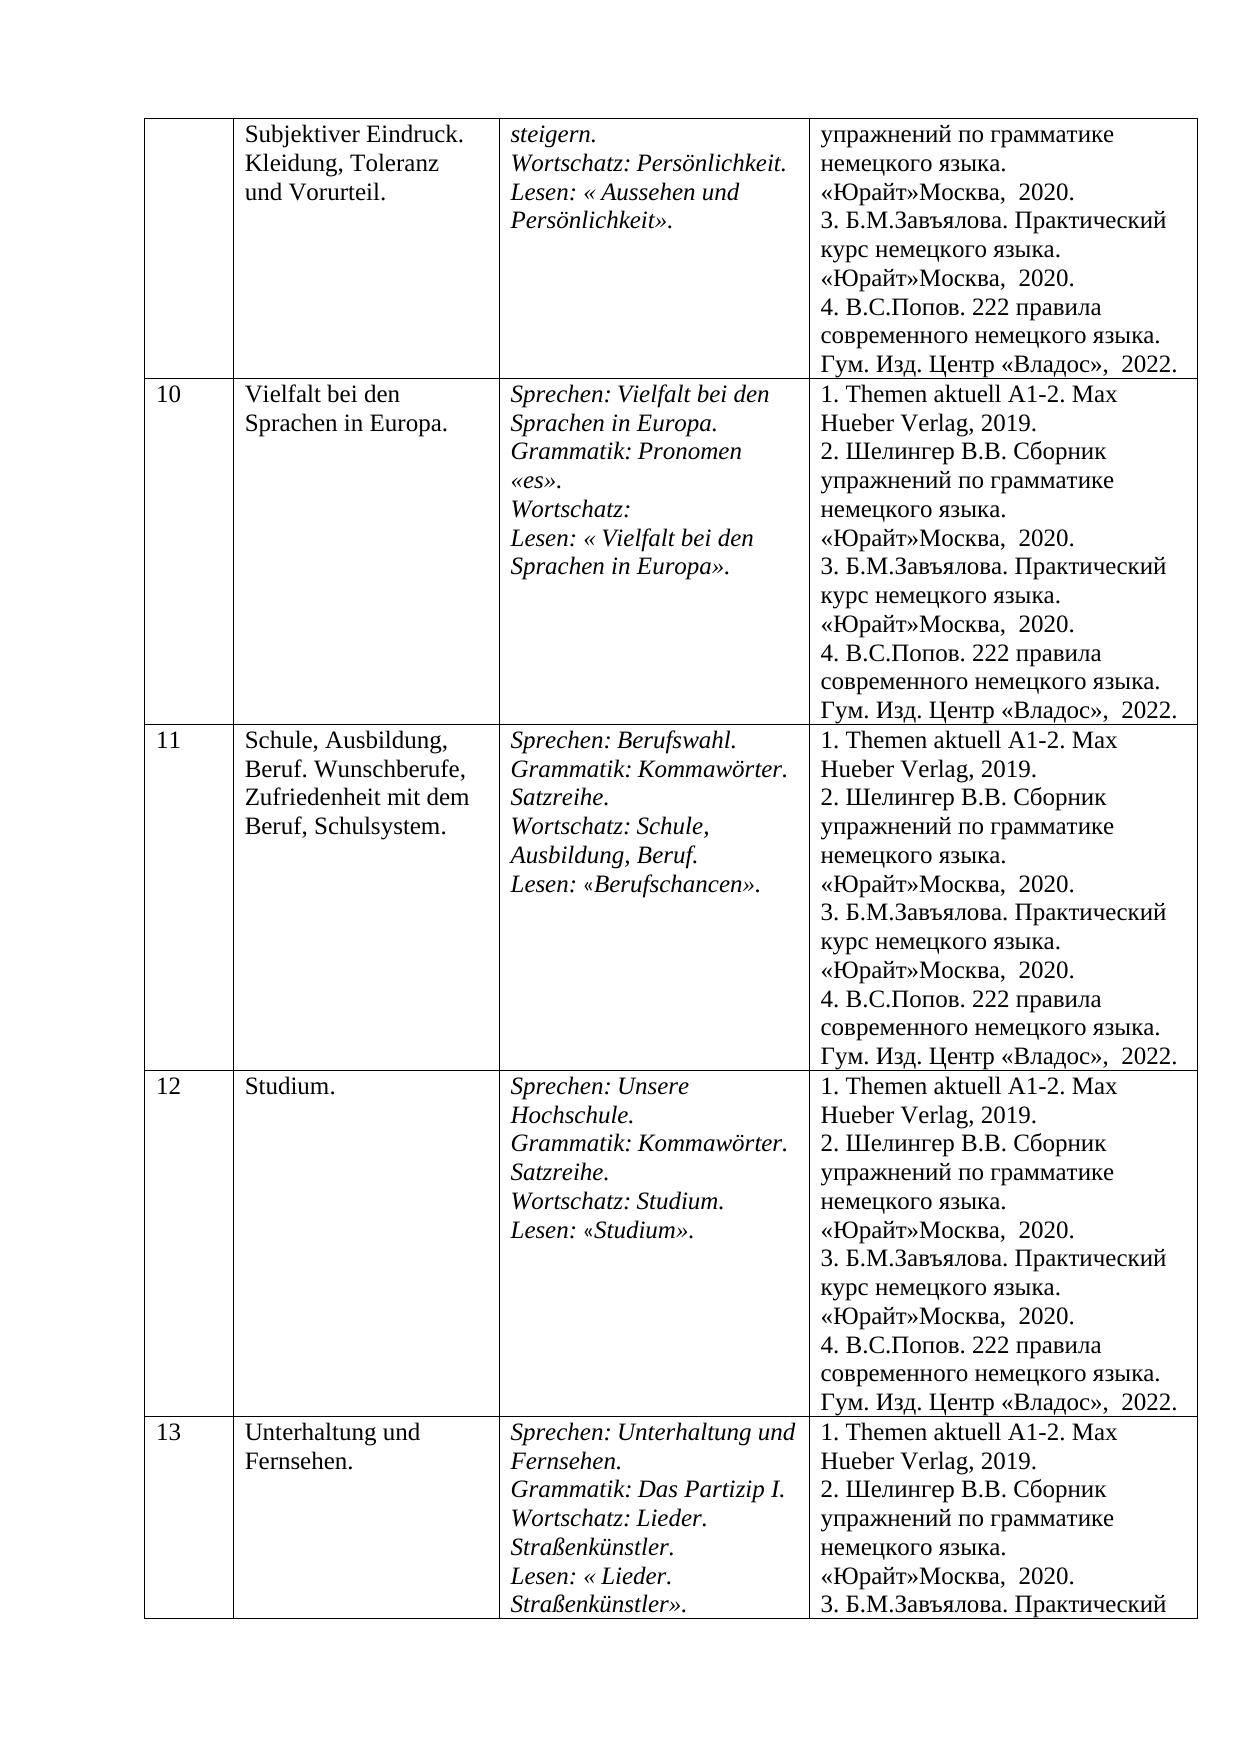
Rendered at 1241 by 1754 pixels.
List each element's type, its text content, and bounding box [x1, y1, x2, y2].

table_cell Sprechen: Berufswahl. Grammatik: Kommawörter. Satzreihe. Wortschatz: Schule, Ausbildung, Beruf. Lesen: «Berufschancen». [500, 725, 809, 1070]
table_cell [234, 119, 499, 378]
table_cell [234, 1417, 499, 1618]
table_cell 13 [145, 1417, 233, 1618]
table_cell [500, 119, 809, 378]
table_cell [810, 119, 1197, 378]
table_cell Vielfalt bei den Sprachen in Europa. [234, 379, 499, 724]
table_cell 10 [145, 379, 233, 724]
table_cell Studium. [234, 1071, 499, 1416]
table_cell 12 [145, 1071, 233, 1416]
table_cell Sprechen: Unsere Hochschule. Grammatik: Kommawörter. Satzreihe. Wortschatz: Studium. Lesen: «Studium». [500, 1071, 809, 1416]
table_cell Sprechen: Vielfalt bei den Sprachen in Europa. Grammatik: Pronomen «es». Wortschatz: Lesen: « Vielfalt bei den Sprachen in Europa». [500, 379, 809, 724]
table_cell 11 [145, 725, 233, 1070]
table_cell 9 [145, 119, 233, 378]
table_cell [810, 1417, 1197, 1618]
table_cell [500, 1417, 809, 1618]
table_cell Schule, Ausbildung, Beruf. Wunschberufe, Zufriedenheit mit dem Beruf, Schulsystem. [234, 725, 499, 1070]
